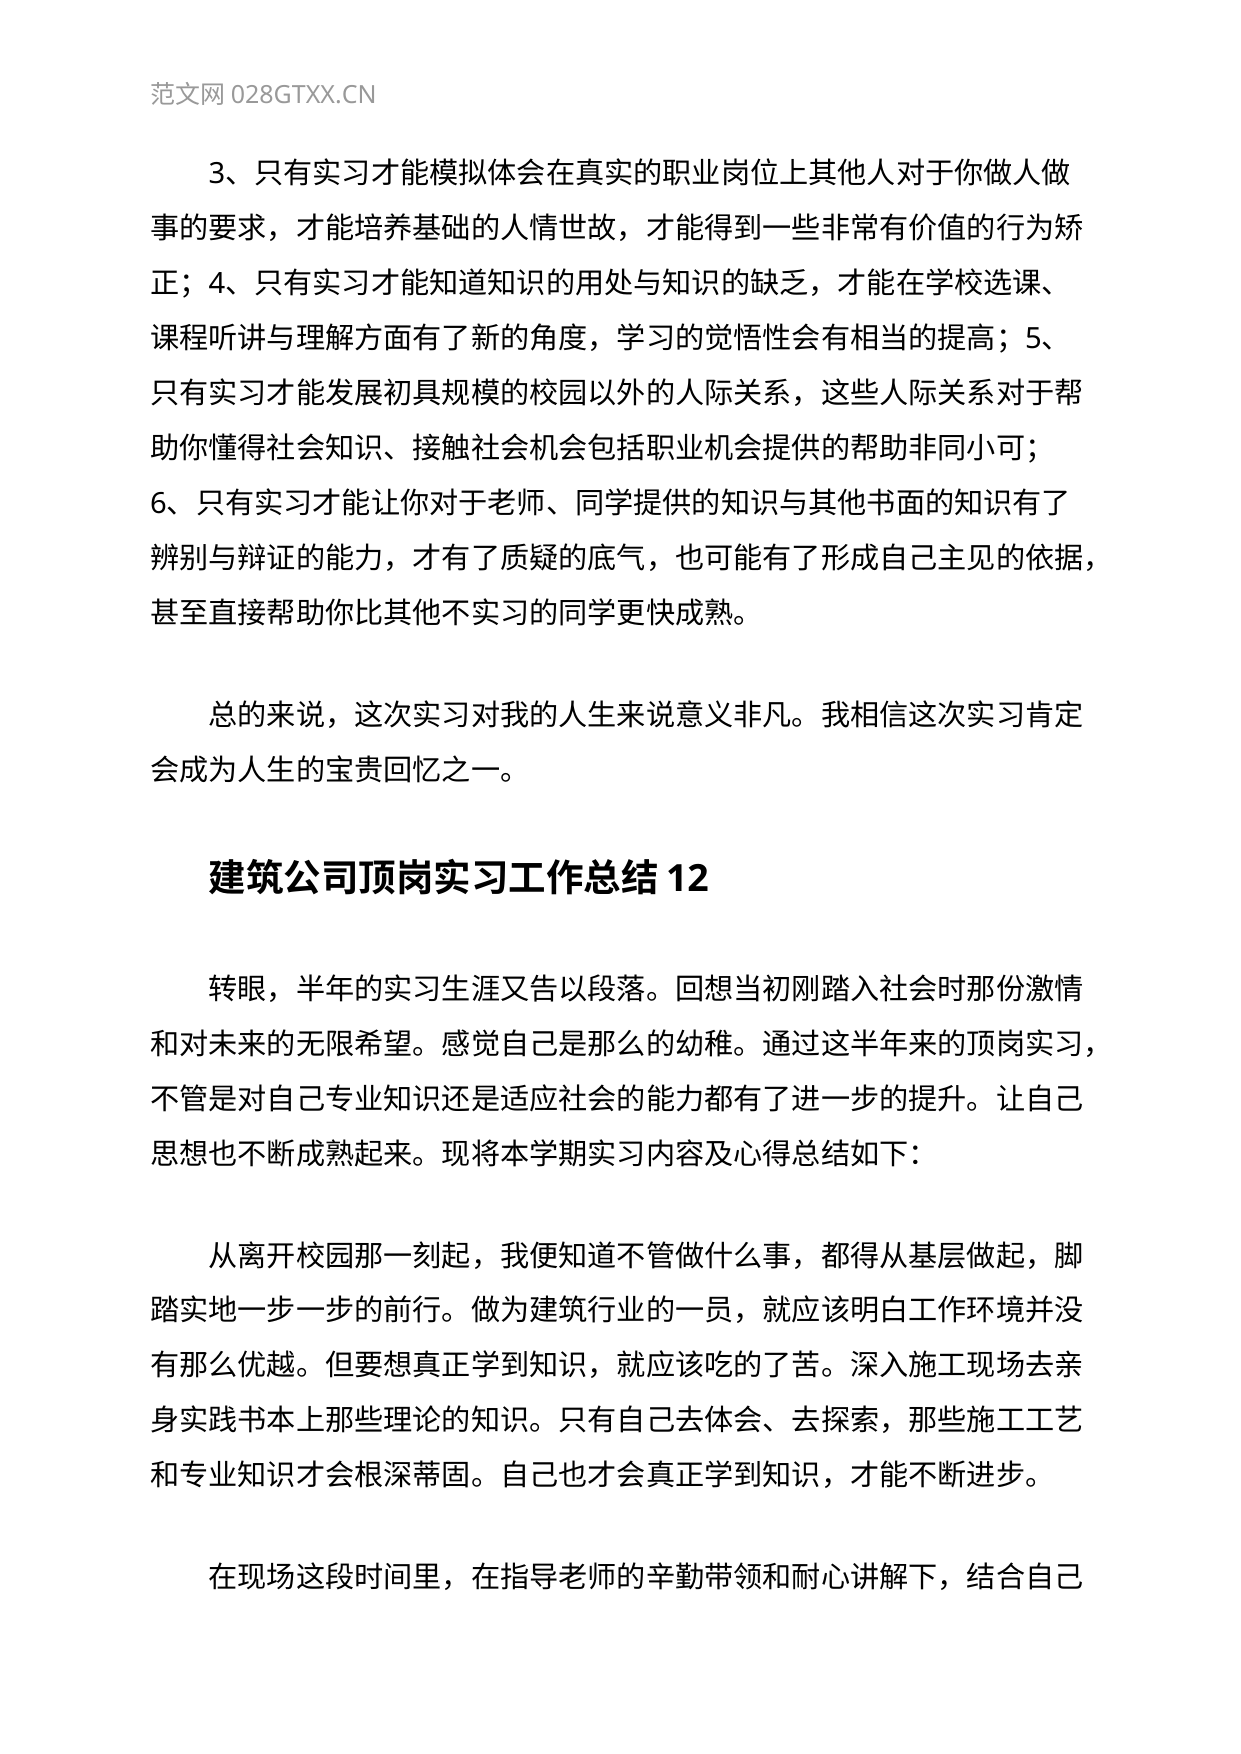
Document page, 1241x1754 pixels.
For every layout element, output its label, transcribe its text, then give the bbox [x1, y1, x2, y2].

text 建筑公司顶岗实习工作总结12 [150, 848, 1090, 902]
text 总的来说，这次实习对我的人生来说意义非凡。我相信这次实习肯定会成为人生的宝贵回忆之一。 [150, 691, 1090, 788]
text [150, 1553, 1090, 1596]
text 转眼，半年的实习生涯又告以段落。回想当初刚踏入社会时那份激情和对未来的无限希望。感觉自己是那么的幼稚。通过这半年来的顶岗实习，不管是对自己专业知识还是适应社会的能力都有了进一步的提升。让自己思想也不断成熟起来。现将本学期实习内容及心得总结如下： [150, 966, 1090, 1173]
text 3、只有实习才能模拟体会在真实的职业岗位上其他人对于你做人做事的要求，才能培养基础的人情世故，才能得到一些非常有价值的行为矫正；4、只有实习才能知道知识的用处与知识的缺乏，才能在学校选课、课程听讲与理解方面有了新的角度，学习的觉悟性会有相当的提高；5、只有实习才能发展初具规模的校园以外的人际关系，这些人际关系对于帮助你懂得社会知识、接触社会机会包括职业机会提供的帮助非同小可；6、只有实习才能让你对于老师、同学提供的知识与其他书面的知识有了辨别与辩证的能力，才有了质疑的底气，也可能有了形成自己主见的依据，甚至直接帮助你比其他不实习的同学更快成熟。 [150, 150, 1090, 632]
text 从离开校园那一刻起，我便知道不管做什么事，都得从基层做起，脚踏实地一步一步的前行。做为建筑行业的一员，就应该明白工作环境并没有那么优越。但要想真正学到知识，就应该吃的了苦。深入施工现场去亲身实践书本上那些理论的知识。只有自己去体会、去探索，那些施工工艺和专业知识才会根深蒂固。自己也才会真正学到知识，才能不断进步。 [150, 1232, 1090, 1494]
